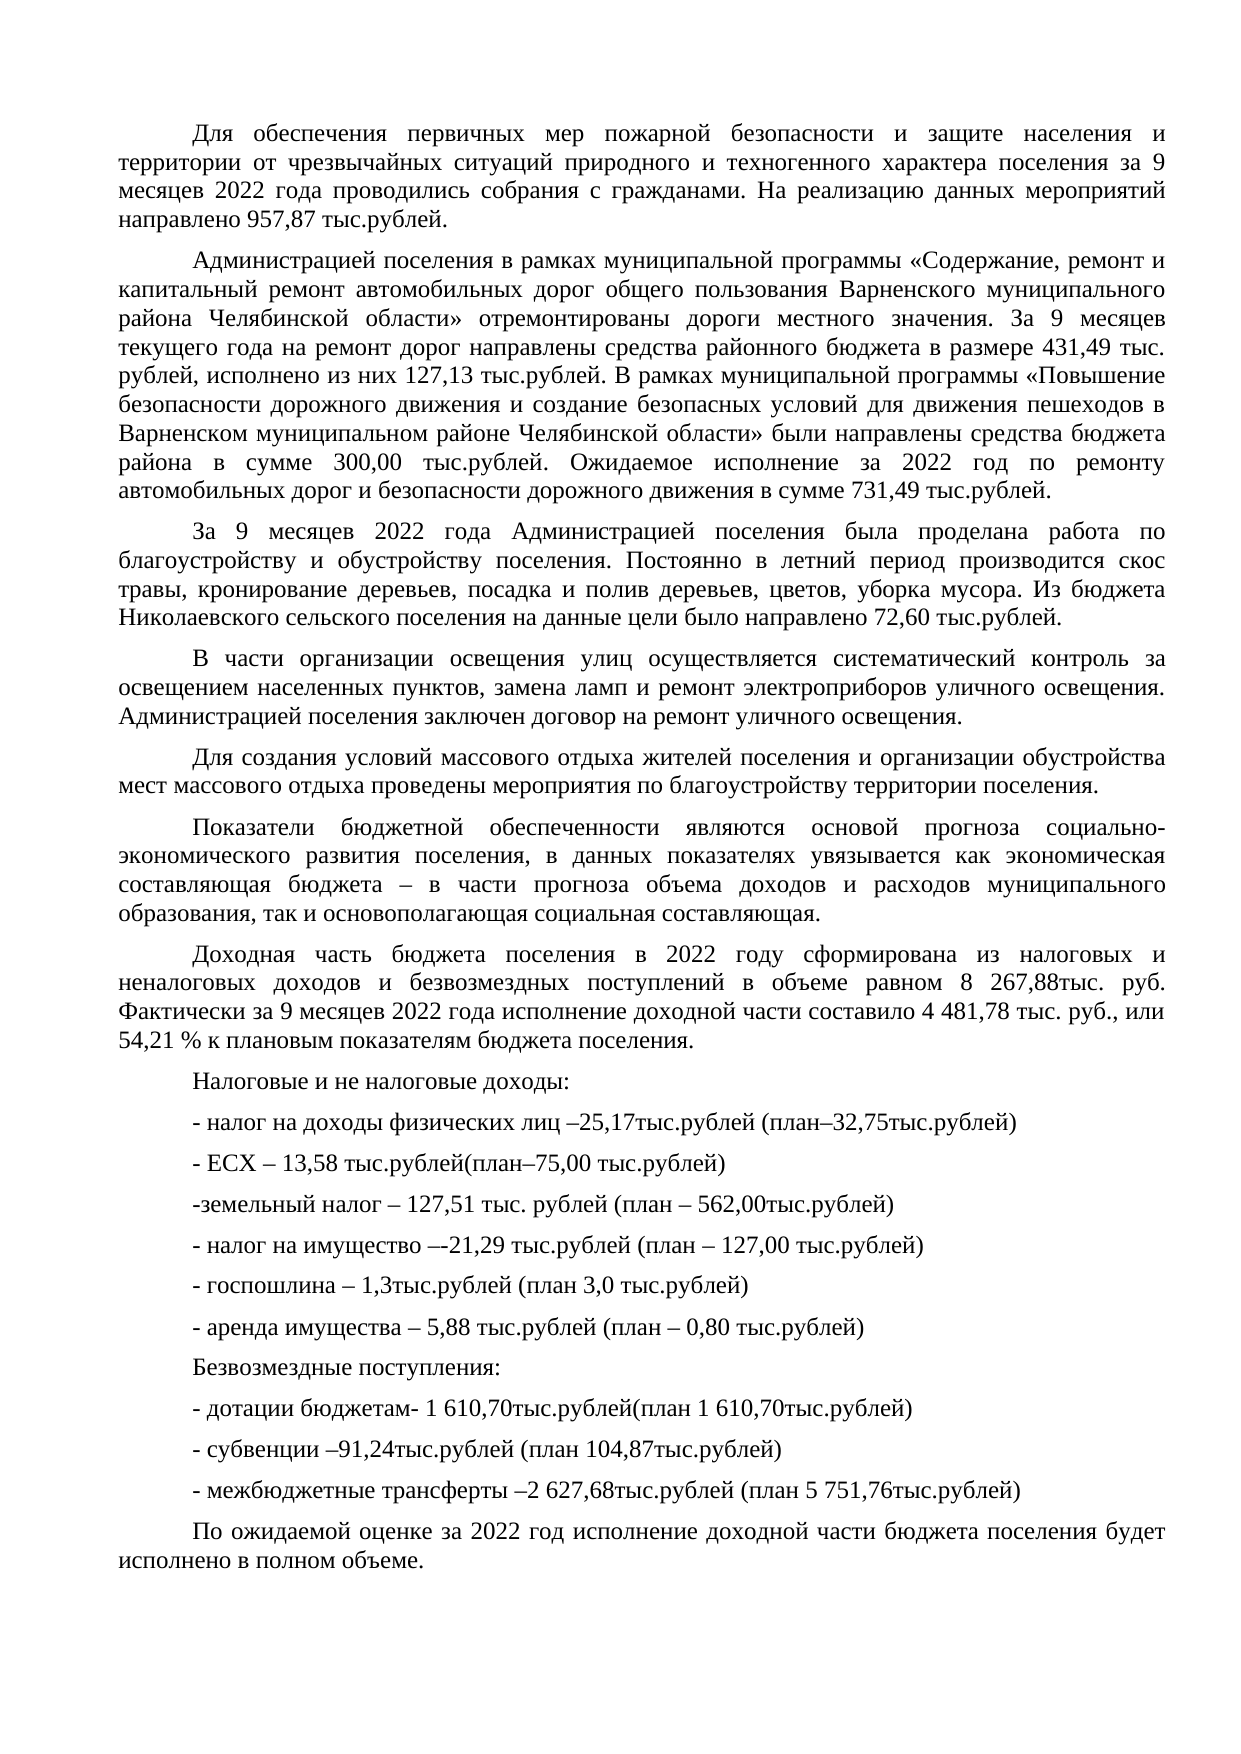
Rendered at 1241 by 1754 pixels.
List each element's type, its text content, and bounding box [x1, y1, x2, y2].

text - ЕСХ – 13,58 тыс.рублей(план–75,00 тыс.рублей) [118, 1148, 1167, 1177]
text В части организации освещения улиц осуществляется систематический контроль за освещением населенных пунктов, замена ламп и ремонт электроприборов уличного освещения. Администрацией поселения заключен договор на ремонт уличного освещения. [118, 643, 1167, 730]
text - госпошлина – 1,3тыс.рублей (план 3,0 тыс.рублей) [118, 1271, 1167, 1299]
text По ожидаемой оценке за 2022 год исполнение доходной части бюджета поселения будет исполнено в полном объеме. [118, 1516, 1167, 1574]
text Безвозмездные поступления: [118, 1352, 1167, 1381]
text Администрацией поселения в рамках муниципальной программы «Содержание, ремонт и капитальный ремонт автомобильных дорог общего пользования Варненского муниципального района Челябинской области» отремонтированы дороги местного значения. За 9 месяцев текущего года на ремонт дорог направлены средства районного бюджета в размере 431,49 тыс. рублей, исполнено из них 127,13 тыс.рублей. В рамках муниципальной программы «Повышение безопасности дорожного движения и создание безопасных условий для движения пешеходов в Варненском муниципальном районе Челябинской области» были направлены средства бюджета района в сумме 300,00 тыс.рублей. Ожидаемое исполнение за 2022 год по ремонту автомобильных дорог и безопасности дорожного движения в сумме 731,49 тыс.рублей. [118, 245, 1167, 504]
text За 9 месяцев 2022 года Администрацией поселения была проделана работа по благоустройству и обустройству поселения. Постоянно в летний период производится скос травы, кронирование деревьев, посадка и полив деревьев, цветов, уборка мусора. Из бюджета Николаевского сельского поселения на данные цели было направлено 72,60 тыс.рублей. [118, 516, 1167, 631]
text - дотации бюджетам- 1 610,70тыс.рублей(план 1 610,70тыс.рублей) [118, 1393, 1167, 1422]
text - налог на доходы физических лиц –25,17тыс.рублей (план–32,75тыс.рублей) [118, 1107, 1167, 1136]
text - межбюджетные трансферты –2 627,68тыс.рублей (план 5 751,76тыс.рублей) [118, 1475, 1167, 1504]
text Налоговые и не налоговые доходы: [118, 1066, 1167, 1095]
text Показатели бюджетной обеспеченности являются основой прогноза социально-экономического развития поселения, в данных показателях увязывается как экономическая составляющая бюджета – в части прогноза объема доходов и расходов муниципального образования, так и основополагающая социальная составляющая. [118, 812, 1167, 927]
text Доходная часть бюджета поселения в 2022 году сформирована из налоговых и неналоговых доходов и безвозмездных поступлений в объеме равном 8 267,88тыс. руб. Фактически за 9 месяцев 2022 года исполнение доходной части составило 4 481,78 тыс. руб., или 54,21 % к плановым показателям бюджета поселения. [118, 939, 1167, 1054]
text Для обеспечения первичных мер пожарной безопасности и защите населения и территории от чрезвычайных ситуаций природного и техногенного характера поселения за 9 месяцев 2022 года проводились собрания с гражданами. На реализацию данных мероприятий направлено 957,87 тыс.рублей. [118, 118, 1167, 233]
text Для создания условий массового отдыха жителей поселения и организации обустройства мест массового отдыха проведены мероприятия по благоустройству территории поселения. [118, 742, 1167, 799]
text -земельный налог – 127,51 тыс. рублей (план – 562,00тыс.рублей) [118, 1189, 1167, 1217]
text - субвенции –91,24тыс.рублей (план 104,87тыс.рублей) [118, 1434, 1167, 1463]
text - налог на имущество –-21,29 тыс.рублей (план – 127,00 тыс.рублей) [118, 1230, 1167, 1258]
text - аренда имущества – 5,88 тыс.рублей (план – 0,80 тыс.рублей) [118, 1312, 1167, 1340]
